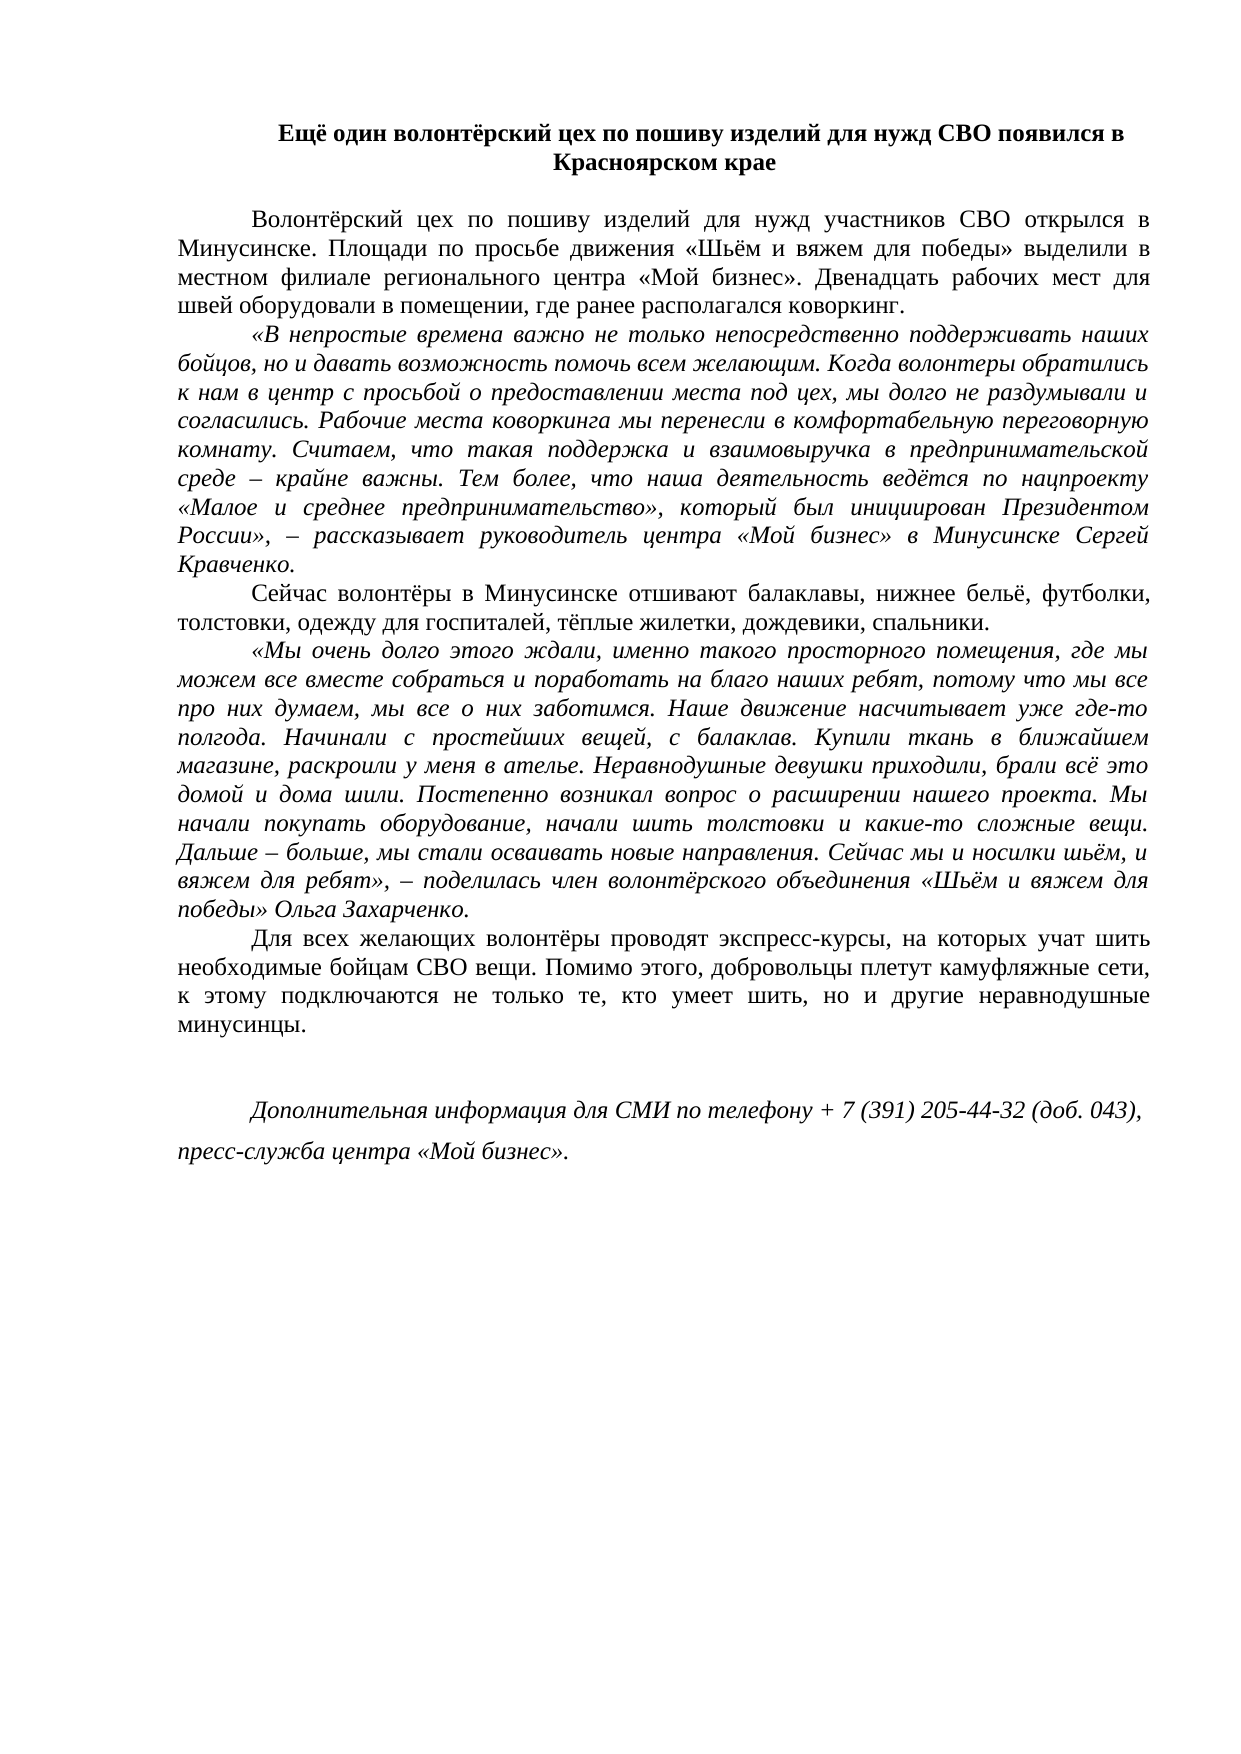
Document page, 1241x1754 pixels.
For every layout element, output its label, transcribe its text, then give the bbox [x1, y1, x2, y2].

text Дополнительная информация для СМИ по телефону + 7 (391) 205-44-32 (доб. 043), пресс-служба центра «Мой бизнес». [177, 1096, 1152, 1167]
text Сейчас волонтёры в Минусинске отшивают балаклавы, нижнее бельё, футболки, толстовки, одежду для госпиталей, тёплые жилетки, дождевики, спальники. [177, 578, 1152, 636]
text «Мы очень долго этого ждали, именно такого просторного помещения, где мы можем все вместе собраться и поработать на благо наших ребят, потому что мы все про них думаем, мы все о них заботимся. Наше движение насчитывает уже где-то полгода. Начинали с простейших вещей, с балаклав. Купили ткань в ближайшем магазине, раскроили у меня в ателье. Неравнодушные девушки приходили, брали всё это домой и дома шили. Постепенно возникал вопрос о расширении нашего проекта. Мы начали покупать оборудование, начали шить толстовки и какие-то сложные вещи. Дальше – больше, мы стали осваивать новые направления. Сейчас мы и носилки шьём, и вяжем для ребят», – поделилась член волонтёрского объединения «Шьём и вяжем для победы» Ольга Захарченко. [177, 636, 1152, 923]
text Для всех желающих волонтёры проводят экспресс-курсы, на которых учат шить необходимые бойцам СВО вещи. Помимо этого, добровольцы плетут камуфляжные сети, к этому подключаются не только те, кто умеет шить, но и другие неравнодушные минусинцы. [177, 923, 1152, 1038]
text Волонтёрский цех по пошиву изделий для нужд участников СВО открылся в Минусинске. Площади по просьбе движения «Шьём и вяжем для победы» выделили в местном филиале регионального центра «Мой бизнес». Двенадцать рабочих мест для швей оборудовали в помещении, где ранее располагался коворкинг. [177, 204, 1152, 319]
text Ещё один волонтёрский цех по пошиву изделий для нужд СВО появился в Красноярском крае [177, 118, 1152, 176]
text «В непростые времена важно не только непосредственно поддерживать наших бойцов, но и давать возможность помочь всем желающим. Когда волонтеры обратились к нам в центр с просьбой о предоставлении места под цех, мы долго не раздумывали и согласились. Рабочие места коворкинга мы перенесли в комфортабельную переговорную комнату. Считаем, что такая поддержка и взаимовыручка в предпринимательской среде – крайне важны. Тем более, что наша деятельность ведётся по нацпроекту «Малое и среднее предпринимательство», который был инициирован Президентом России», – рассказывает руководитель центра «Мой бизнес» в Минусинске Сергей Кравченко. [177, 319, 1152, 578]
